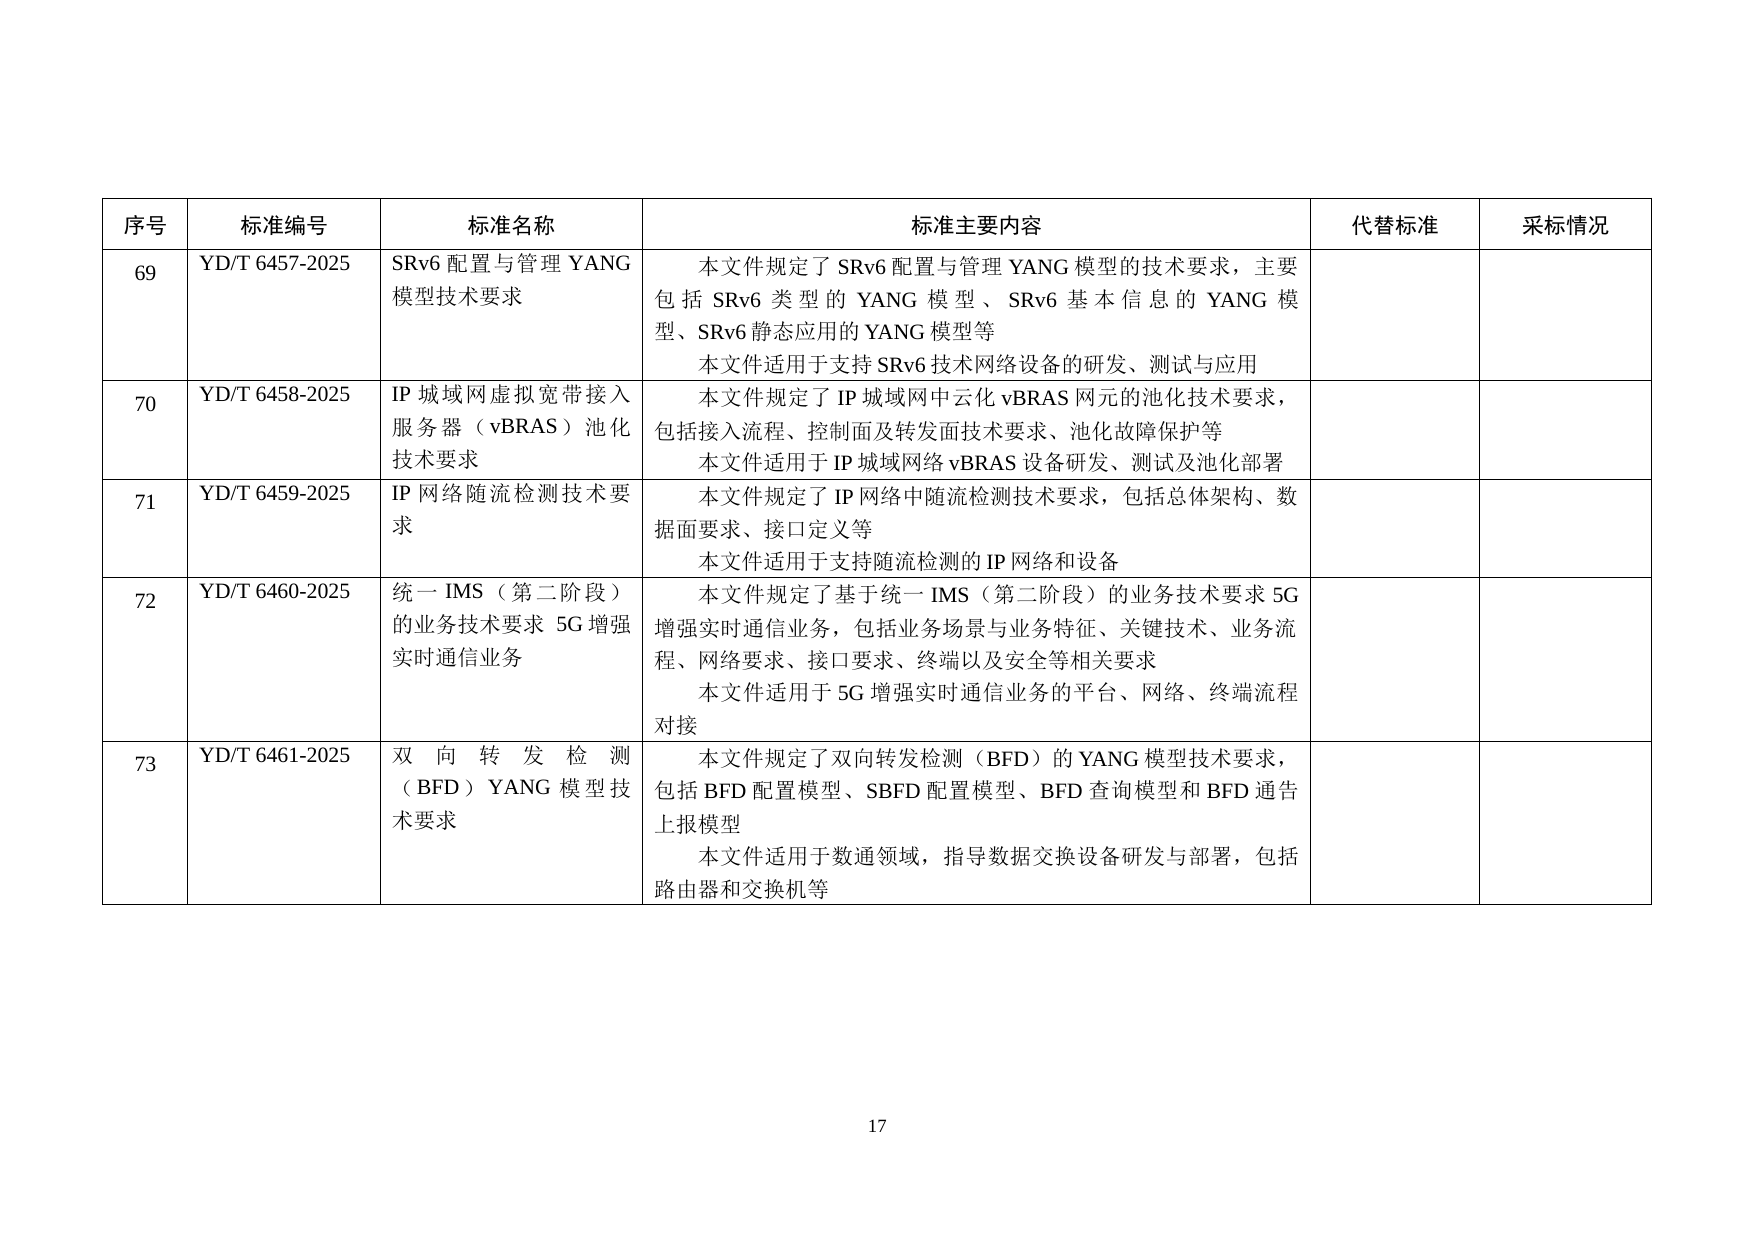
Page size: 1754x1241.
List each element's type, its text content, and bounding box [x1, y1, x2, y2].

table_cell 双向转发检测（BFD）YANG模型技术要求 [381, 742, 642, 904]
table_cell [103, 250, 187, 380]
table_cell [103, 578, 187, 741]
table_header 序号 [103, 199, 187, 249]
table_cell [1480, 742, 1651, 904]
table_cell IP城域网虚拟宽带接入服务器（vBRAS）池化技术要求 [381, 381, 642, 478]
table_header 采标情况 [1480, 199, 1651, 249]
table_cell 统一IMS（第二阶段）的业务技术要求 5G增强实时通信业务 [381, 578, 642, 741]
table_cell SRv6配置与管理YANG模型技术要求 [381, 250, 642, 380]
table_cell [1480, 578, 1651, 741]
table_cell 本文件规定了IP城域网中云化vBRAS网元的池化技术要求，包括接入流程、控制面及转发面技术要求、池化故障保护等 本文件适用于IP城域网络vBRAS设备研发、测试及池化部署 [643, 381, 1310, 478]
table_header 标准主要内容 [643, 199, 1310, 249]
table_cell [1311, 742, 1479, 904]
table_cell YD/T 6457-2025 [188, 250, 380, 380]
table_header 标准名称 [381, 199, 642, 249]
table_header 标准编号 [188, 199, 380, 249]
table_cell 本文件规定了SRv6配置与管理YANG模型的技术要求，主要包括SRv6类型的YANG模型、SRv6基本信息的YANG模型、SRv6静态应用的YANG模型等 本文件适用于支持SRv6技术网络设备的研发、测试与应用 [643, 250, 1310, 380]
table_cell [103, 381, 187, 478]
table_cell YD/T 6458-2025 [188, 381, 380, 478]
table_cell [1480, 381, 1651, 478]
table_cell YD/T 6461-2025 [188, 742, 380, 904]
table_cell [1311, 250, 1479, 380]
table_cell 本文件规定了基于统一IMS（第二阶段）的业务技术要求5G增强实时通信业务，包括业务场景与业务特征、关键技术、业务流程、网络要求、接口要求、终端以及安全等相关要求 本文件适用于5G增强实时通信业务的平台、网络、终端流程对接 [643, 578, 1310, 741]
table_cell IP网络随流检测技术要求 [381, 480, 642, 577]
table_header 代替标准 [1311, 199, 1479, 249]
table_cell 本文件规定了IP网络中随流检测技术要求，包括总体架构、数据面要求、接口定义等 本文件适用于支持随流检测的IP网络和设备 [643, 480, 1310, 577]
table_cell [1480, 480, 1651, 577]
table_cell YD/T 6459-2025 [188, 480, 380, 577]
table_cell [1311, 578, 1479, 741]
table_cell [1480, 250, 1651, 380]
table_cell YD/T 6460-2025 [188, 578, 380, 741]
table_cell [1311, 381, 1479, 478]
table_cell [103, 742, 187, 904]
table_cell 本文件规定了双向转发检测（BFD）的YANG模型技术要求，包括BFD配置模型、SBFD配置模型、BFD查询模型和BFD通告上报模型 本文件适用于数通领域，指导数据交换设备研发与部署，包括路由器和交换机等 [643, 742, 1310, 904]
table_cell [103, 480, 187, 577]
table_cell [1311, 480, 1479, 577]
